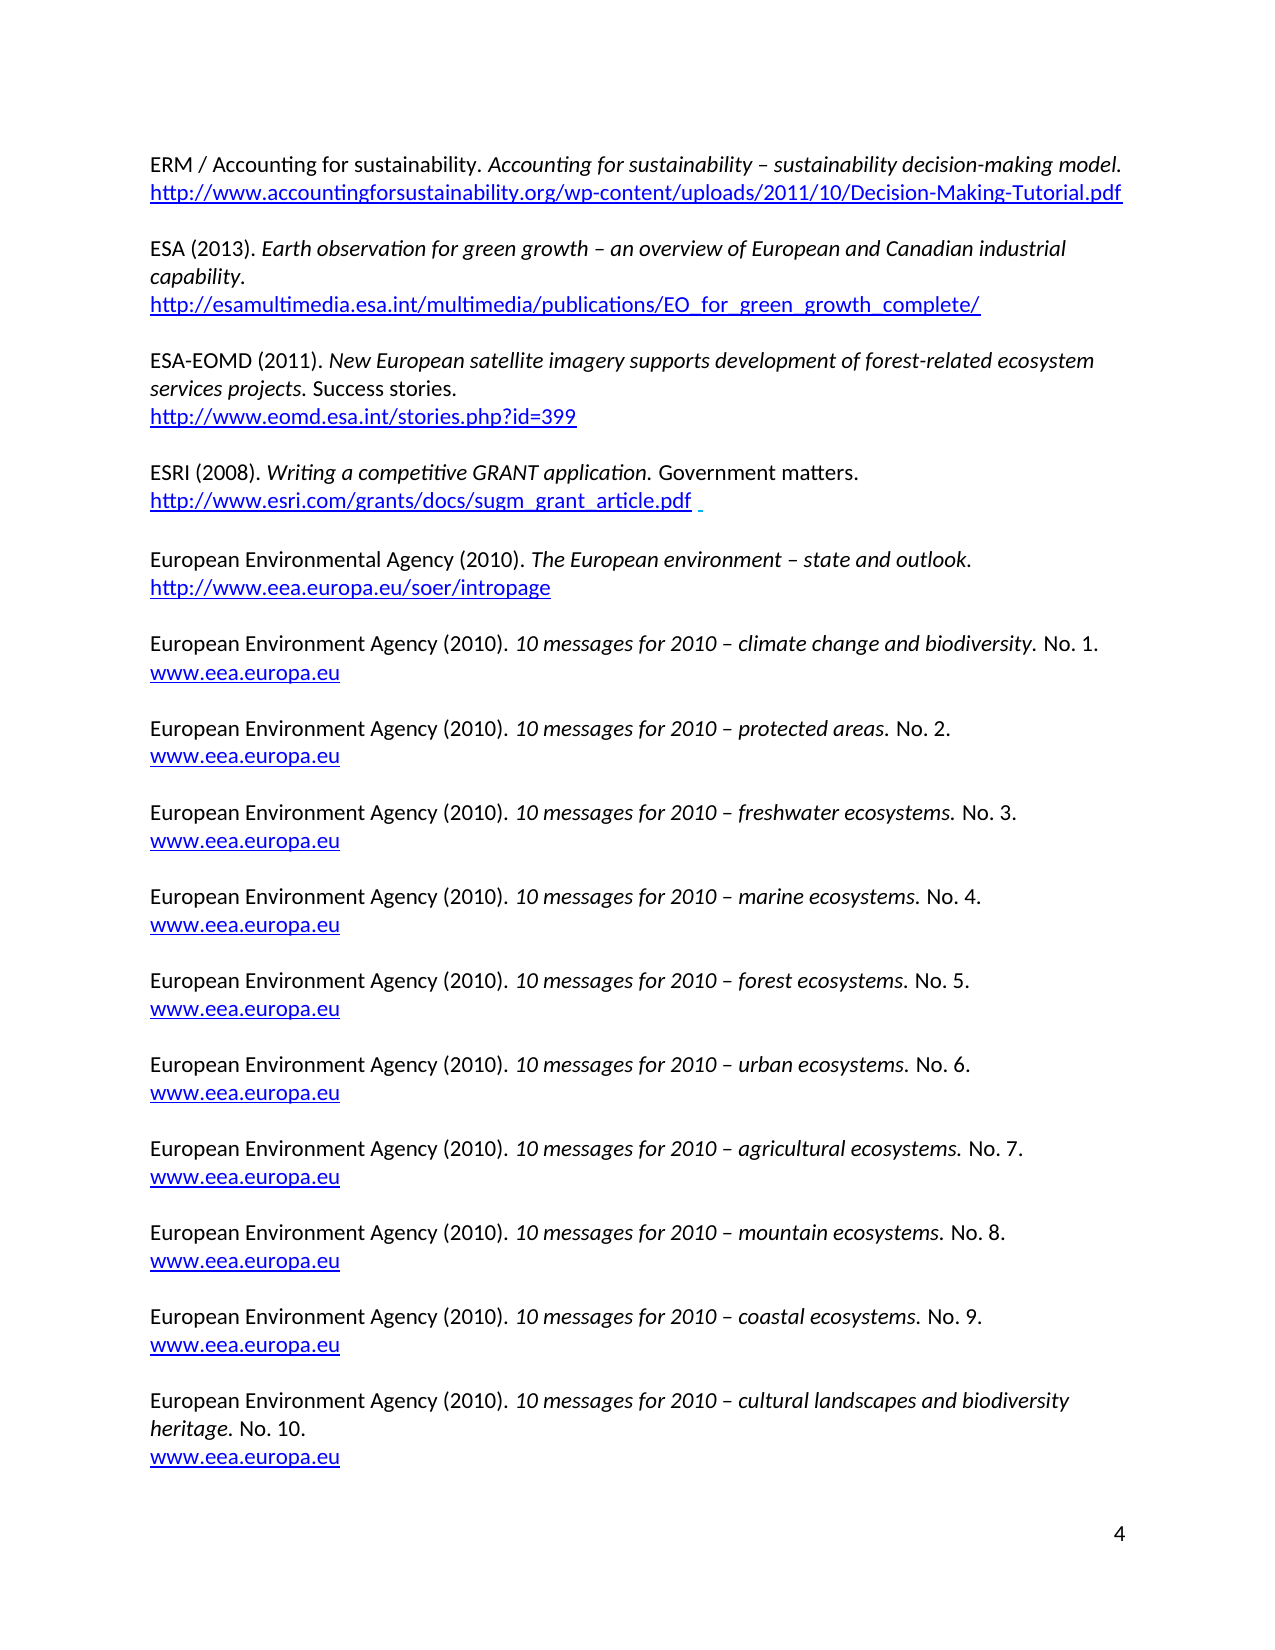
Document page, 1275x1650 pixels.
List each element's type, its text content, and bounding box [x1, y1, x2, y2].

text www.eea.europa.eu [150, 1078, 1125, 1106]
text European Environment Agency (2010). 10 messages for 2010 – coastal ecosystems. No. 9. [150, 1302, 1125, 1330]
text European Environment Agency (2010). 10 messages for 2010 – agricultural ecosystems. No. 7. [150, 1134, 1125, 1162]
text www.eea.europa.eu [150, 1162, 1125, 1190]
text European Environment Agency (2010). 10 messages for 2010 – freshwater ecosystems. No. 3. [150, 798, 1125, 826]
text www.eea.europa.eu [150, 1246, 1125, 1274]
text ESA-EOMD (2011). New European satellite imagery supports development of forest-related ecosystem services projects. Success stories. [150, 346, 1125, 402]
text www.eea.europa.eu [150, 826, 1125, 854]
text http://www.eea.europa.eu/soer/intropage [150, 573, 1125, 602]
text http://www.accountingforsustainability.org/wp-content/uploads/2011/10/Decision-Making-Tutorial.pdf [150, 178, 1125, 206]
text http://www.eomd.esa.int/stories.php?id=399 [150, 402, 1125, 430]
text ESRI (2008). Writing a competitive GRANT application. Government matters. [150, 458, 1125, 486]
text European Environment Agency (2010). 10 messages for 2010 – protected areas. No. 2. [150, 714, 1125, 742]
text ESA (2013). Earth observation for green growth – an overview of European and Canadian industrial capability. [150, 234, 1125, 290]
text www.eea.europa.eu [150, 1330, 1125, 1358]
text European Environment Agency (2010). 10 messages for 2010 – climate change and biodiversity. No. 1. [150, 629, 1125, 658]
text ERM / Accounting for sustainability. Accounting for sustainability – sustainability decision-making model. [150, 150, 1125, 178]
text http://esamultimedia.esa.int/multimedia/publications/EO_for_green_growth_complete/ [150, 290, 1125, 318]
text www.eea.europa.eu [150, 910, 1125, 938]
text www.eea.europa.eu [150, 658, 1125, 686]
text www.eea.europa.eu [150, 742, 1125, 770]
text European Environmental Agency (2010). The European environment – state and outlook. [150, 546, 1125, 573]
text European Environment Agency (2010). 10 messages for 2010 – mountain ecosystems. No. 8. [150, 1218, 1125, 1246]
text www.eea.europa.eu [150, 994, 1125, 1022]
text http://www.esri.com/grants/docs/sugm_grant_article.pdf [150, 486, 1125, 514]
text European Environment Agency (2010). 10 messages for 2010 – forest ecosystems. No. 5. [150, 966, 1125, 994]
text European Environment Agency (2010). 10 messages for 2010 – urban ecosystems. No. 6. [150, 1050, 1125, 1078]
text European Environment Agency (2010). 10 messages for 2010 – cultural landscapes and biodiversity heritage. No. 10. [150, 1386, 1125, 1442]
text www.eea.europa.eu [150, 1442, 1125, 1470]
text European Environment Agency (2010). 10 messages for 2010 – marine ecosystems. No. 4. [150, 882, 1125, 910]
